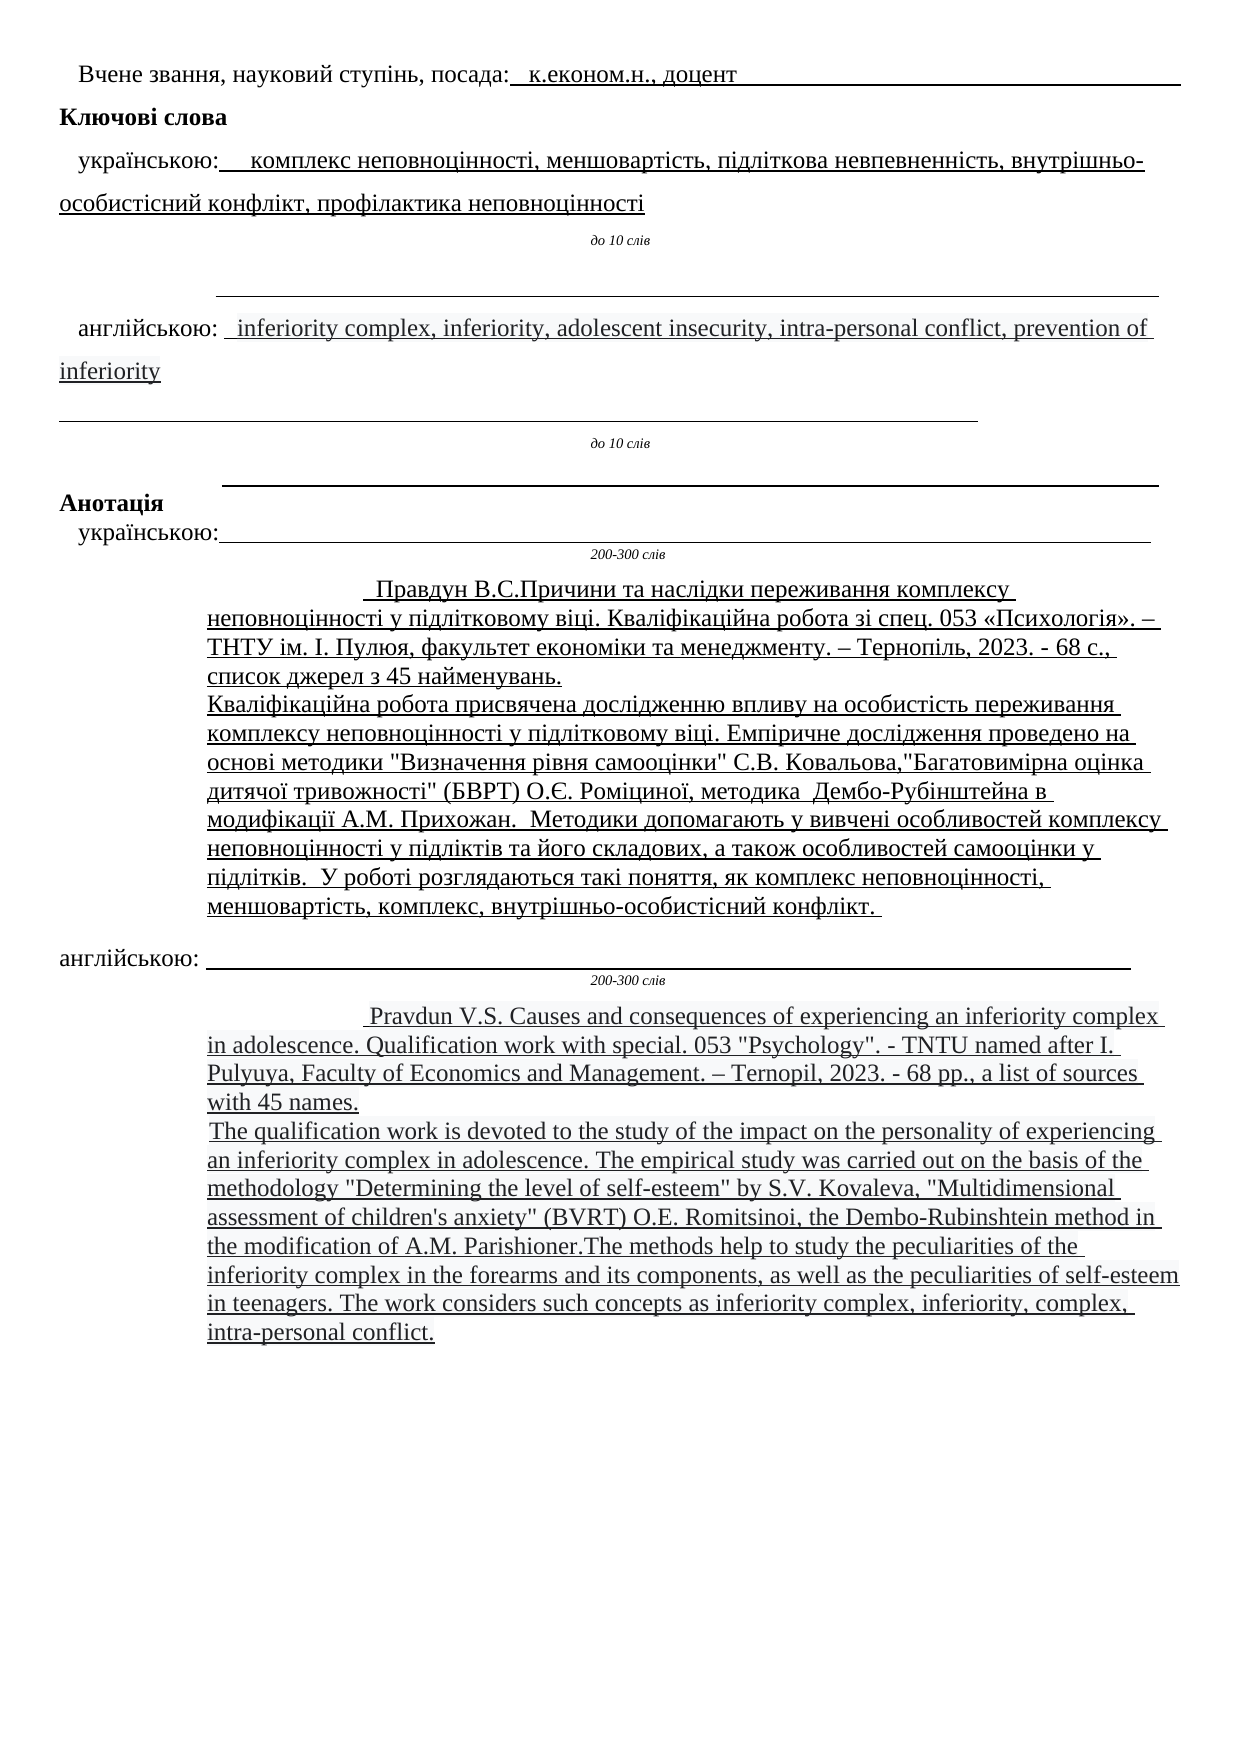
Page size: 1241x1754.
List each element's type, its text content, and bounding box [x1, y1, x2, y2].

text Правдун В.С.Причини та наслідки переживання комплексу неповноцінності у підлітковому віці. Кваліфікаційна робота зі спец. 053 «Психологія». – ТНТУ ім. І. Пулюя, факультет економіки та менеджменту. – Тернопіль, 2023. - 68 с., список джерел з 45 найменувань. [207, 574, 1181, 689]
text українською: комплекс неповноцінності, меншовартість, підліткова невпевненність, внутрішньо-особистісний конфлікт, профілактика неповноцінності [59, 145, 1181, 217]
text українською: [59, 517, 1181, 546]
text англійською: inferiority complex, inferiority, adolescent insecurity, intra-personal conflict, prevention of inferiority [59, 313, 1181, 385]
text до 10 слів [59, 232, 1181, 260]
text Вчене звання, науковий ступінь, посада: к.економ.н., доцент Ключові слова [59, 59, 1181, 131]
text Анотація [59, 488, 1181, 517]
text The qualification work is devoted to the study of the impact on the personality of experiencing an inferiority complex in adolescence. The empirical study was carried out on the basis of the methodology "Determining the level of self-esteem" by S.V. Kovaleva, "Multidimensional assessment of children's anxiety" (BVRT) O.E. Romitsinoi, the Dembo-Rubinshtein method in the modification of A.M. Parishioner.The methods help to study the peculiarities of the inferiority complex in the forearms and its components, as well as the peculiarities of self-esteem in teenagers. The work considers such concepts as inferiority complex, inferiority, complex, intra-personal conflict. [207, 1116, 1181, 1346]
text 200-300 слів [59, 546, 1181, 574]
text 200-300 слів [59, 972, 1181, 1001]
text Pravdun V.S. Causes and consequences of experiencing an inferiority complex in adolescence. Qualification work with special. 053 "Psychology". - TNTU named after I. Pulyuya, Faculty of Economics and Management. – Ternopil, 2023. - 68 pp., a list of sources with 45 names. [207, 1001, 1181, 1116]
text до 10 слів [59, 435, 1181, 464]
text Кваліфікаційна робота присвячена дослідженню впливу на особистість переживання комплексу неповноцінності у підлітковому віці. Емпіричне дослідження проведено на основі методики "Визначення рівня самооцінки" С.В. Ковальова,"Багатовимірна оцінка дитячої тривожності" (БВРТ) О.Є. Роміциної, методика Дембо-Рубінштейна в модифікації А.М. Прихожан. Методики допомагають у вивчені особливостей комплексу неповноцінності у підліктів та його складових, а також особливостей самооцінки у підлітків. У роботі розглядаються такі поняття, як комплекс неповноцінності, меншовартість, комплекс, внутрішньо-особистісний конфлікт. [207, 689, 1181, 919]
text англійською: [59, 943, 1181, 972]
